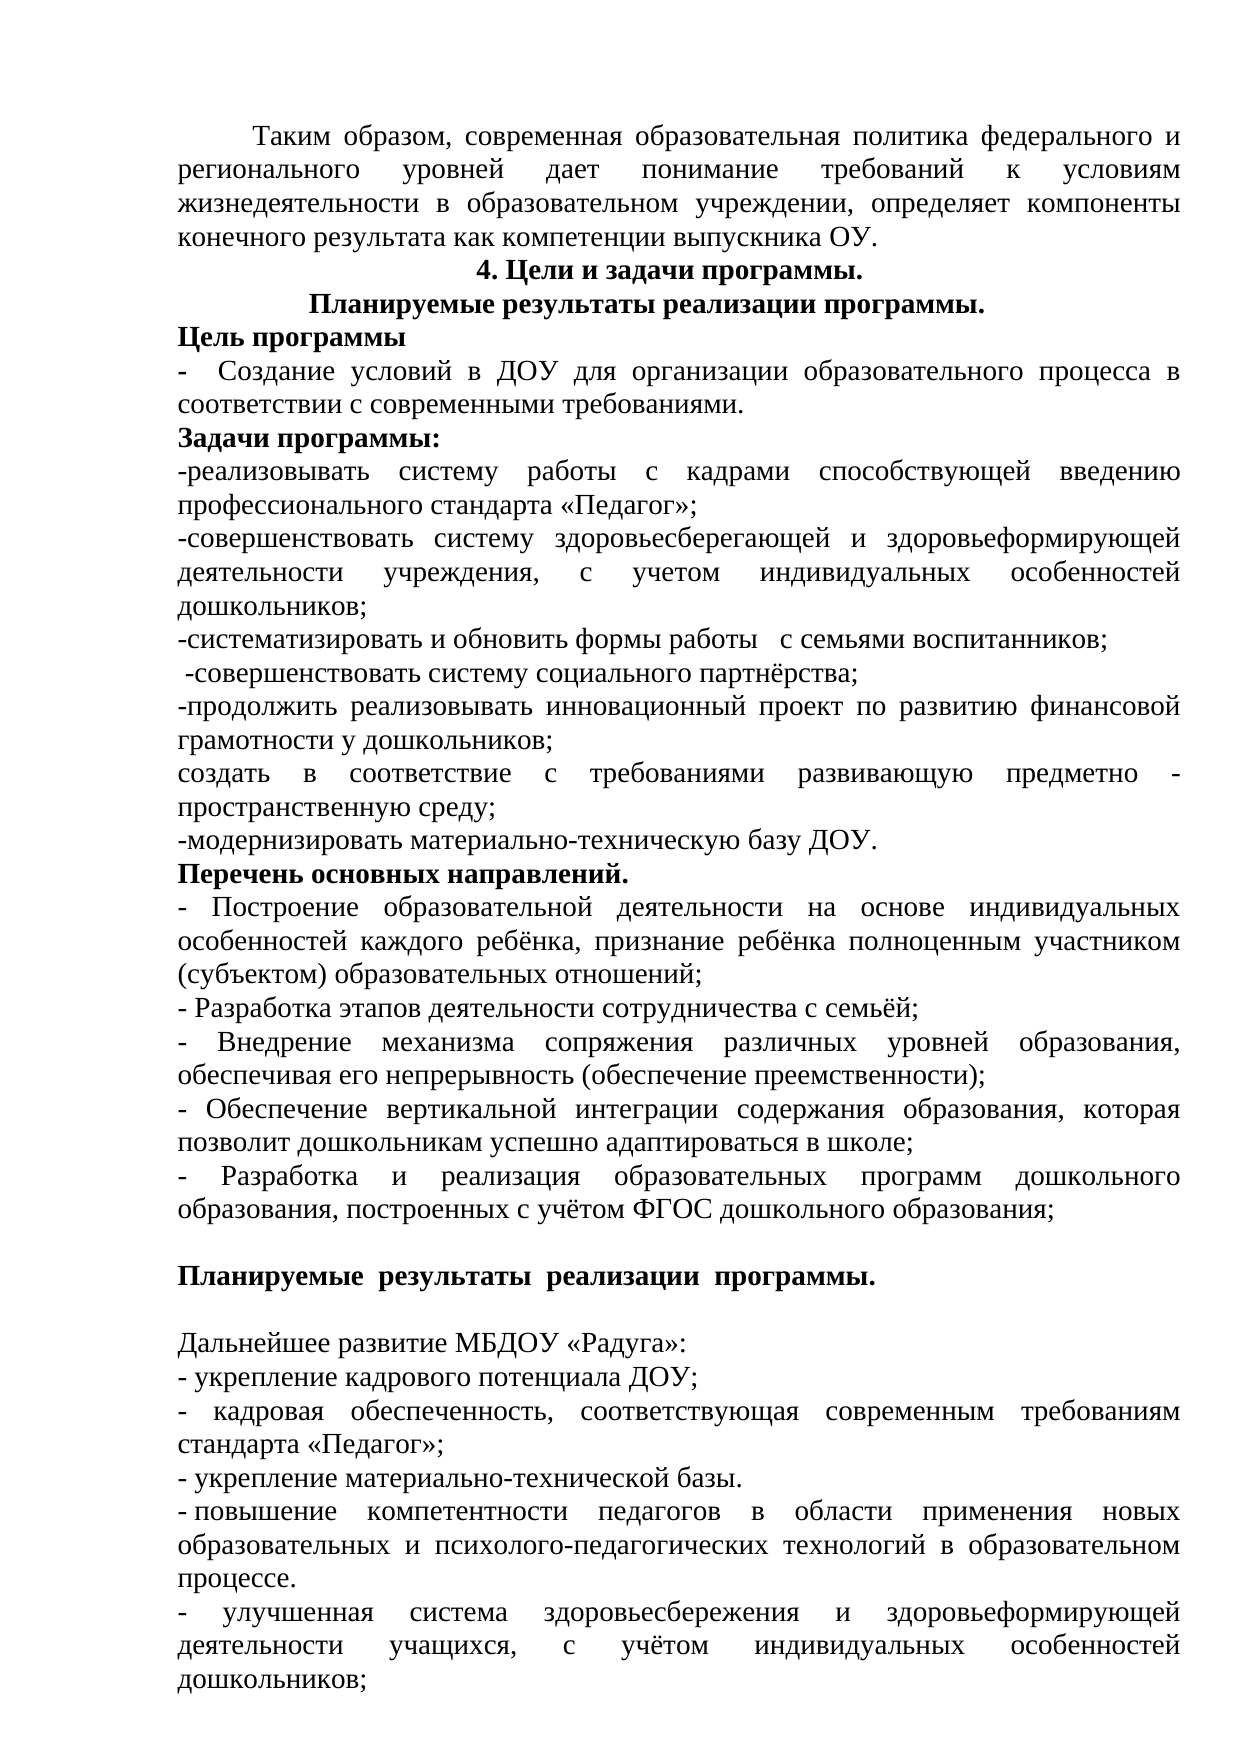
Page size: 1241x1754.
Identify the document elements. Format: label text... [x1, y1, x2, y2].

text Задачи программы: [177, 420, 1181, 453]
text Планируемые результаты реализации программы. [177, 286, 1181, 319]
text - улучшенная система здоровьесбережения и здоровьеформирующей деятельности учащихся, с учётом индивидуальных особенностей дошкольников; [177, 1594, 1181, 1694]
text -совершенствовать систему социального партнёрства; [177, 655, 1181, 688]
text - Разработка и реализация образовательных программ дошкольного образования, построенных с учётом ФГОС дошкольного образования; [177, 1158, 1181, 1225]
text - Разработка этапов деятельности сотрудничества с семьёй; [177, 990, 1181, 1024]
text - Обеспечение вертикальной интеграции содержания образования, которая позволит дошкольникам успешно адаптироваться в школе; [177, 1091, 1181, 1158]
text - Создание условий в ДОУ для организации образовательного процесса в соответствии с современными требованиями. [177, 353, 1181, 420]
text -систематизировать и обновить формы работы с семьями воспитанников; [177, 621, 1181, 655]
text -реализовывать систему работы с кадрами способствующей введению профессионального стандарта «Педагог»; [177, 453, 1181, 521]
text Цель программы [177, 319, 1181, 353]
text создать в соответствие с требованиями развивающую предметно - пространственную среду; [177, 755, 1181, 822]
text - кадровая обеспеченность, соответствующая современным требованиям стандарта «Педагог»; [177, 1393, 1181, 1460]
text -модернизировать материально-техническую базу ДОУ. [177, 822, 1181, 856]
text - укрепление кадрового потенциала ДОУ; [177, 1359, 1181, 1393]
text - Внедрение механизма сопряжения различных уровней образования, обеспечивая его непрерывность (обеспечение преемственности); [177, 1024, 1181, 1091]
text -совершенствовать систему здоровьесберегающей и здоровьеформирующей деятельности учреждения, с учетом индивидуальных особенностей дошкольников; [177, 521, 1181, 621]
text Планируемые результаты реализации программы. [177, 1258, 1181, 1292]
text -продолжить реализовывать инновационный проект по развитию финансовой грамотности у дошкольников; [177, 688, 1181, 755]
text 4. Цели и задачи программы. [177, 252, 1181, 286]
text - повышение компетентности педагогов в области применения новых образовательных и психолого-педагогических технологий в образовательном процессе. [177, 1493, 1181, 1594]
text Таким образом, современная образовательная политика федерального и регионального уровней дает понимание требований к условиям жизнедеятельности в образовательном учреждении, определяет компоненты конечного результата как компетенции выпускника ОУ. [177, 118, 1181, 252]
text - укрепление материально-технической базы. [177, 1460, 1181, 1493]
text - Построение образовательной деятельности на основе индивидуальных особенностей каждого ребёнка, признание ребёнка полноценным участником (субъектом) образовательных отношений; [177, 889, 1181, 990]
text Перечень основных направлений. [177, 856, 1181, 889]
text Дальнейшее развитие МБДОУ «Радуга»: [177, 1326, 1181, 1359]
